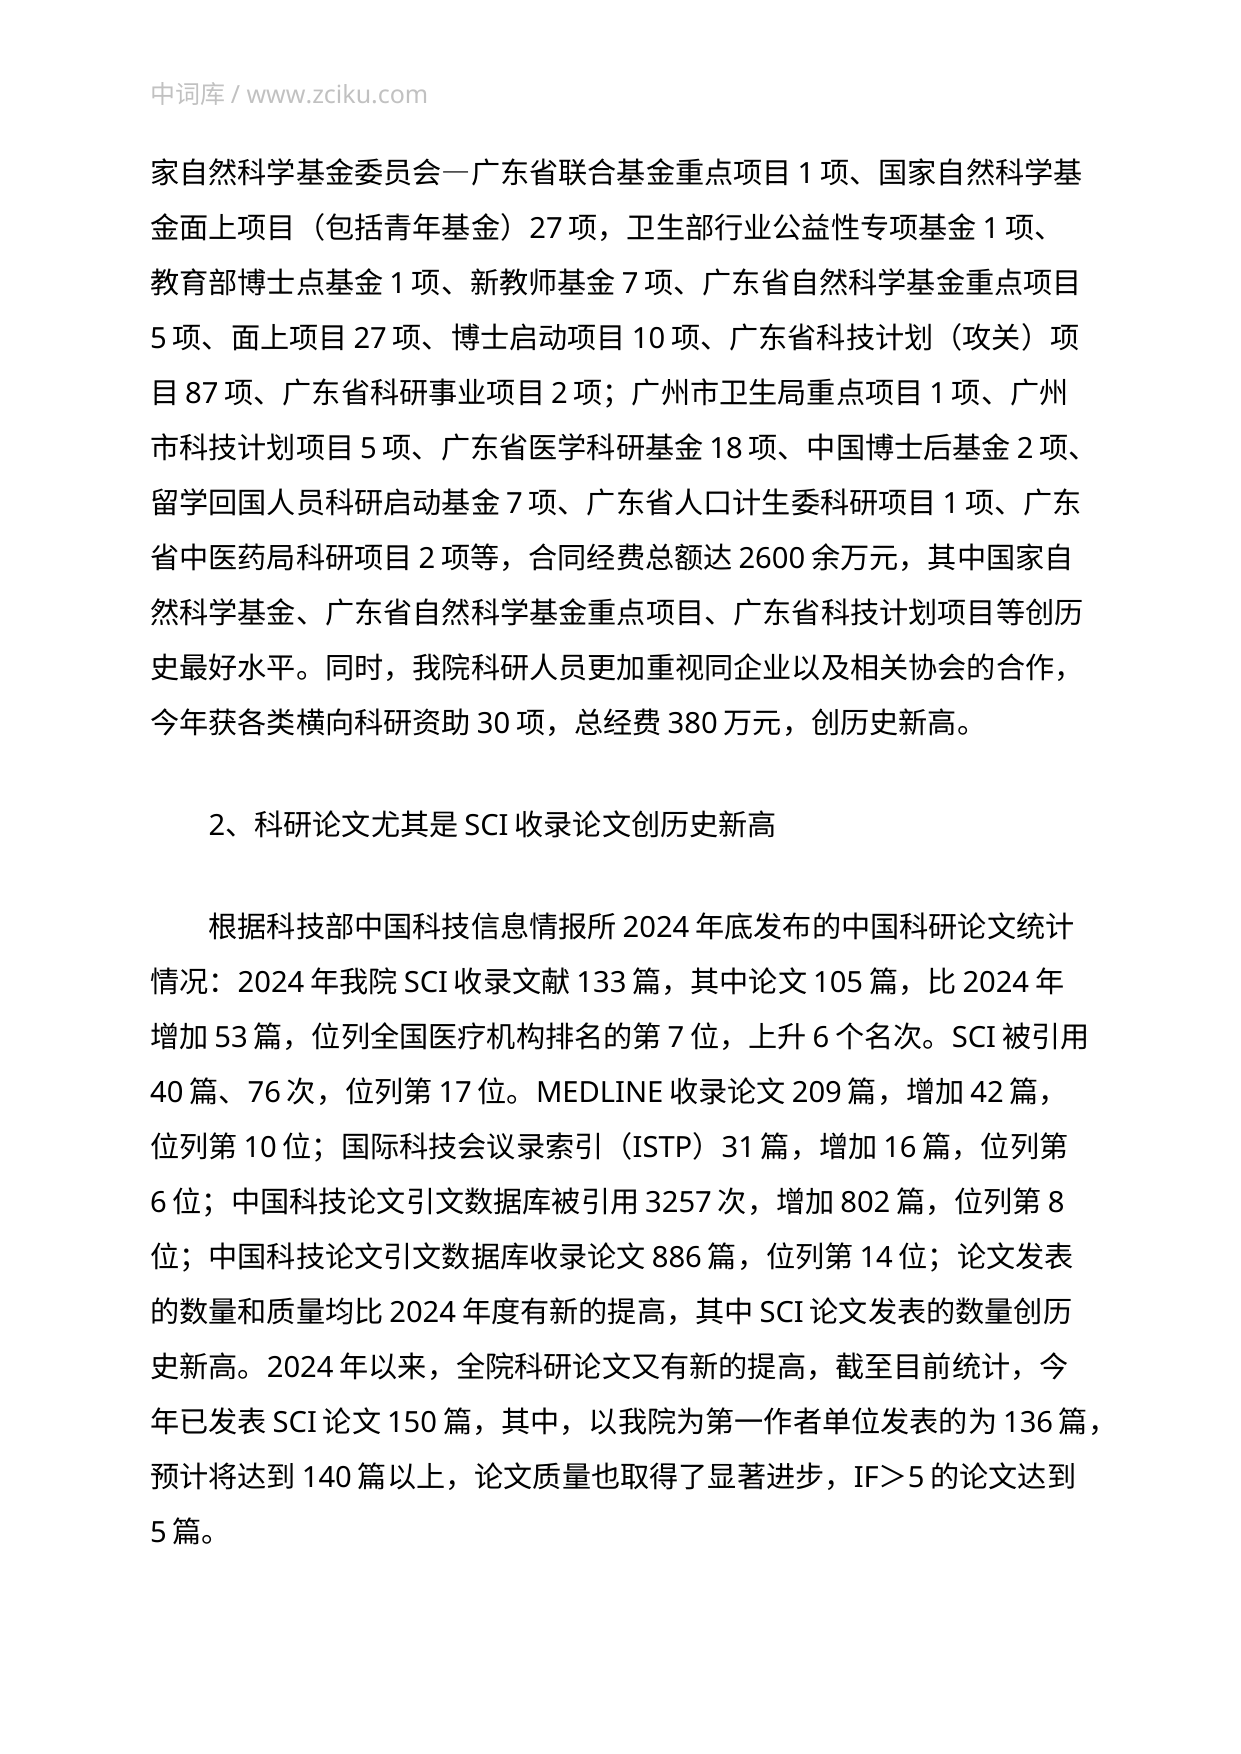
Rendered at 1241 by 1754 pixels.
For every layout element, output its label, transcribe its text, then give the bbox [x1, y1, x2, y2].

text 根据科技部中国科技信息情报所2024年底发布的中国科研论文统计情况：2024年我院SCI收录文献133篇，其中论文105篇，比2024年增加53篇，位列全国医疗机构排名的第7位，上升6个名次。SCI被引用40篇、76次，位列第17位。MEDLINE收录论文209篇，增加42篇，位列第10位；国际科技会议录索引（ISTP）31篇，增加16篇，位列第6位；中国科技论文引文数据库被引用3257次，增加802篇，位列第8位；中国科技论文引文数据库收录论文886篇，位列第14位；论文发表的数量和质量均比2024年度有新的提高，其中SCI论文发表的数量创历史新高。2024年以来，全院科研论文又有新的提高，截至目前统计，今年已发表SCI论文150篇，其中，以我院为第一作者单位发表的为136篇，预计将达到140篇以上，论文质量也取得了显著进步，IF＞5的论文达到5篇。 [150, 904, 1090, 1551]
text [150, 150, 1090, 742]
text 2、科研论文尤其是SCI收录论文创历史新高 [150, 802, 1090, 844]
